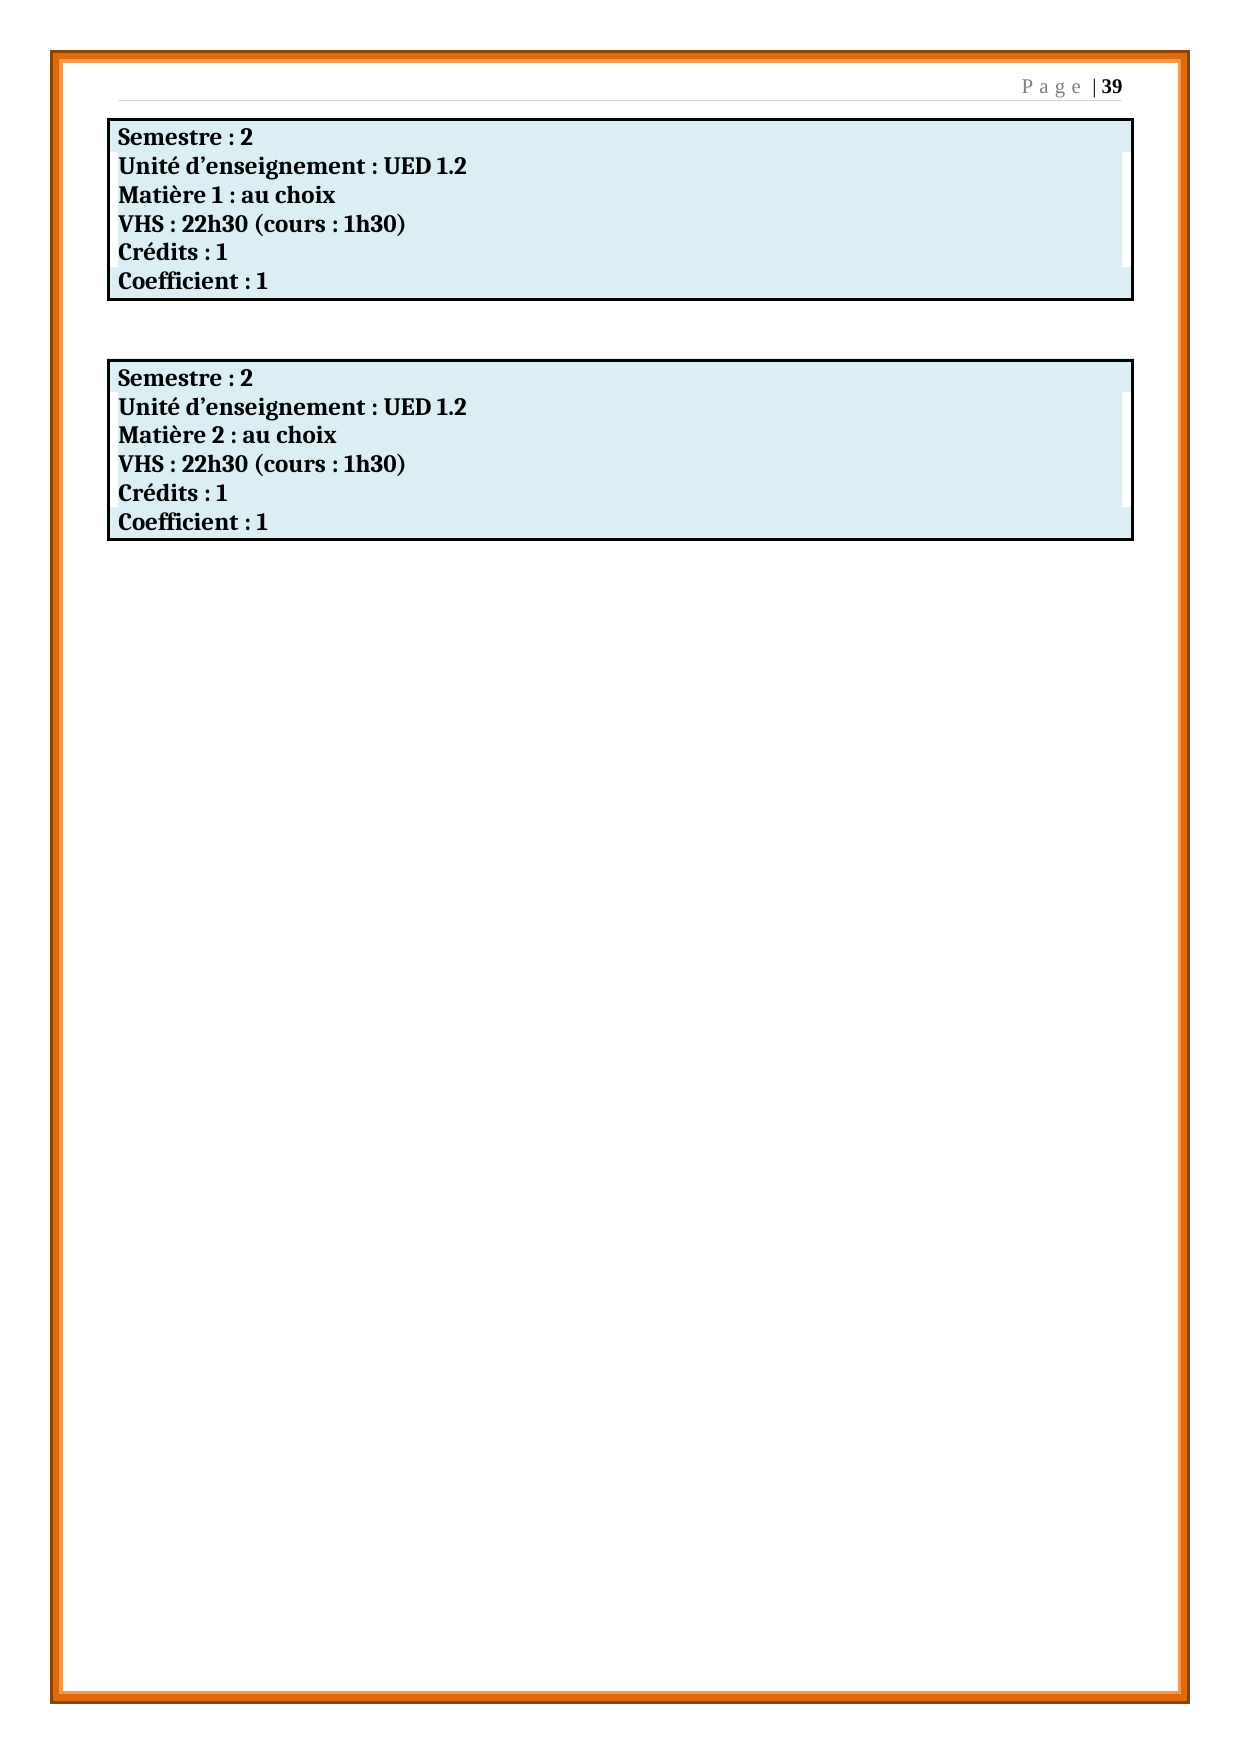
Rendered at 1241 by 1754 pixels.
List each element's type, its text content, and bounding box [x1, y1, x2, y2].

text Semestre : 2 [110, 121, 1131, 152]
text VHS : 22h30 (cours : 1h30) [118, 450, 1122, 479]
text Coefficient : 1 [110, 502, 1131, 538]
text Matière 1 : au choix [118, 181, 1122, 209]
text Coefficient : 1 [110, 262, 1131, 298]
text Matière 2 : au choix [118, 421, 1122, 450]
text Unité d’enseignement : UED 1.2 [118, 152, 1122, 181]
text Semestre : 2 [110, 362, 1131, 392]
text Crédits : 1 [118, 479, 1122, 502]
text VHS : 22h30 (cours : 1h30) [118, 209, 1122, 238]
text Unité d’enseignement : UED 1.2 [118, 392, 1122, 421]
text Crédits : 1 [118, 238, 1122, 262]
